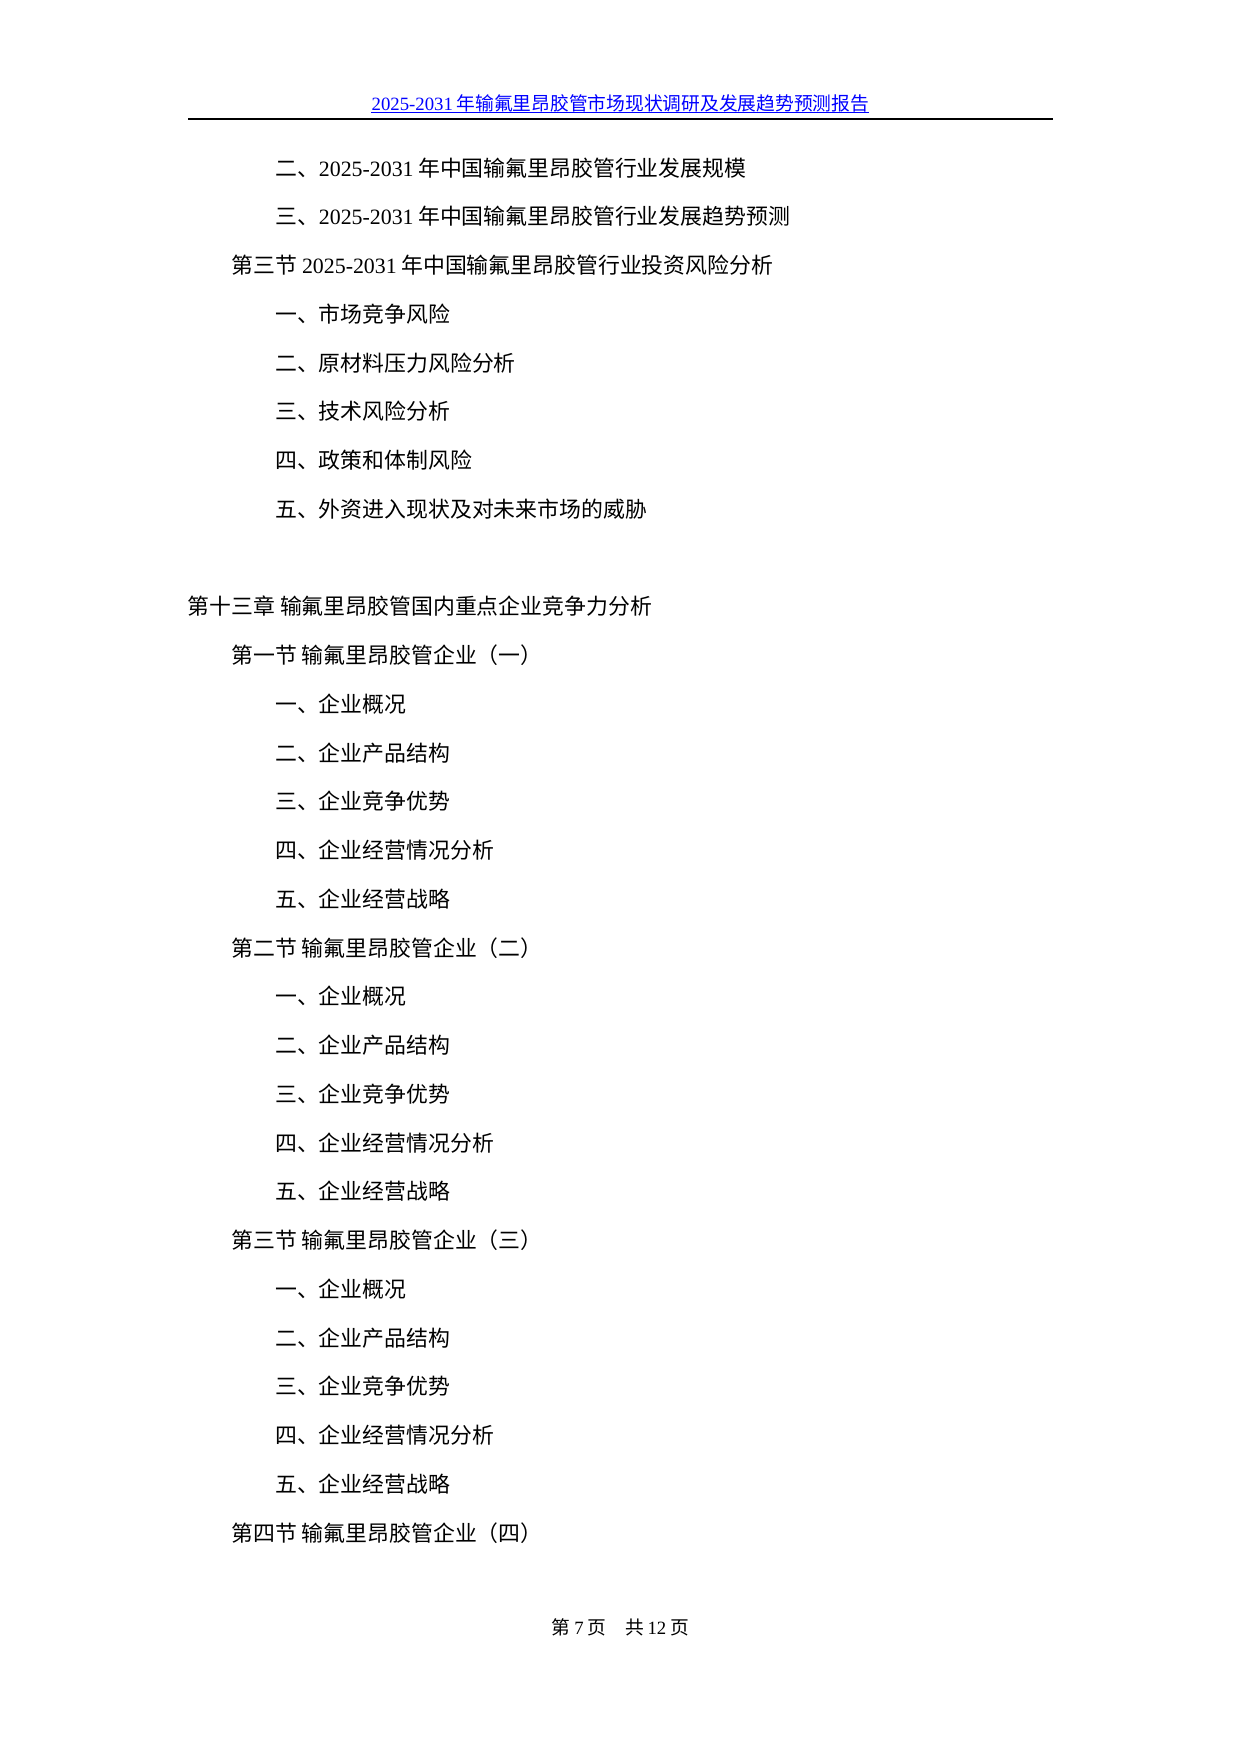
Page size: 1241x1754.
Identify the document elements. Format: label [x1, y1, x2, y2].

text [187, 150, 1053, 1548]
